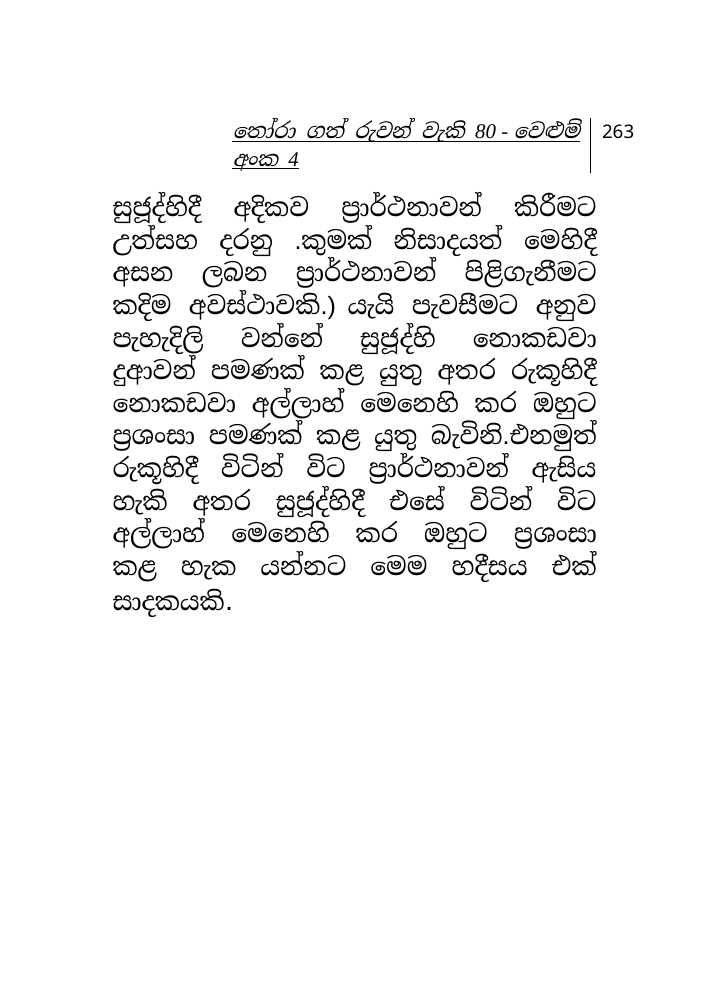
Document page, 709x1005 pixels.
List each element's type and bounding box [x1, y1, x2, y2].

list [112, 192, 597, 618]
